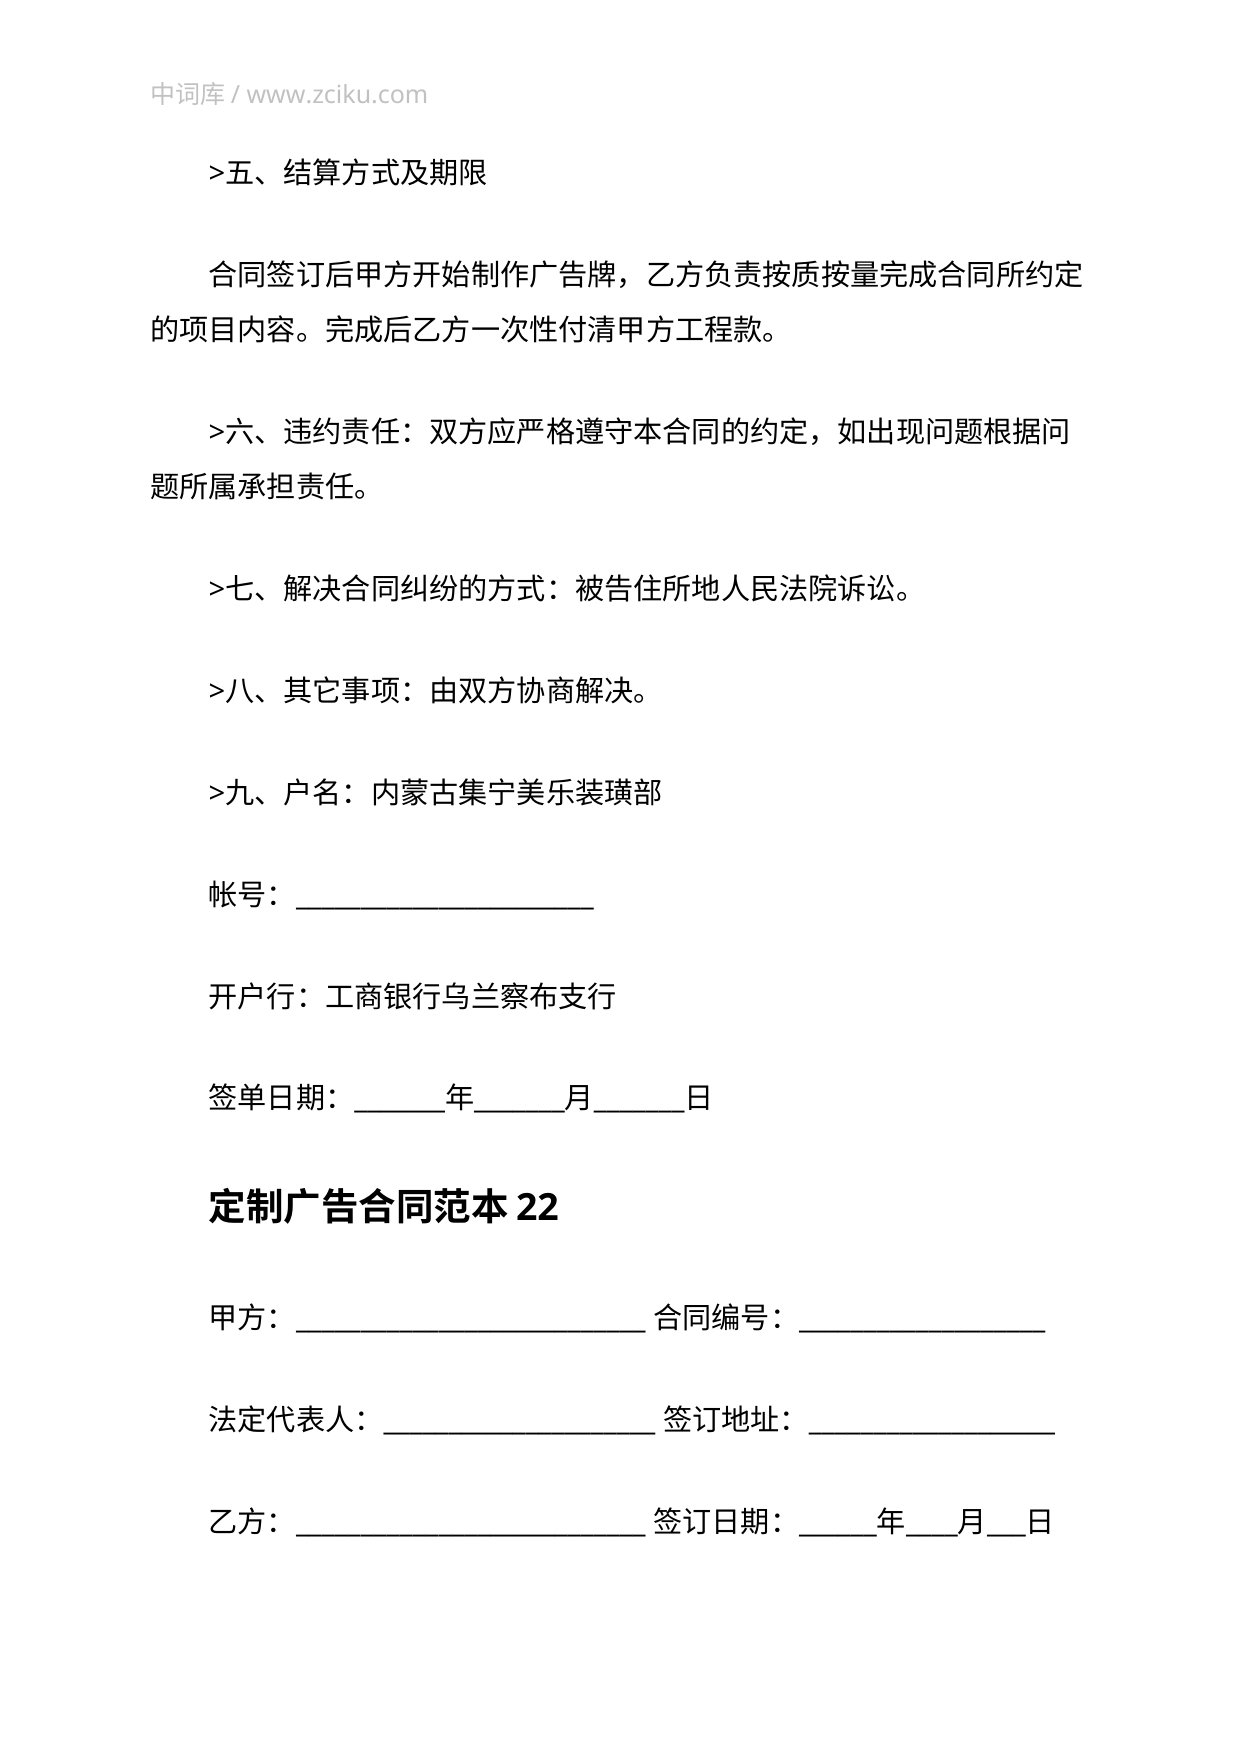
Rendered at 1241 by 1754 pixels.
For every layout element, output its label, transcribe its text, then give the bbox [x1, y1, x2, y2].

text >六、违约责任：双方应严格遵守本合同的约定，如出现问题根据问题所属承担责任。 [150, 409, 1090, 506]
text 签单日期：_______年_______月_______日 [150, 1075, 1090, 1117]
text >七、解决合同纠纷的方式：被告住所地人民法院诉讼。 [150, 565, 1090, 608]
text >五、结算方式及期限 [150, 150, 1090, 192]
text 乙方：___________________________ 签订日期：______年____月___日 [150, 1499, 1090, 1541]
text 合同签订后甲方开始制作广告牌，乙方负责按质按量完成合同所约定的项目内容。完成后乙方一次性付清甲方工程款。 [150, 252, 1090, 349]
text 法定代表人：_____________________ 签订地址：___________________ [150, 1397, 1090, 1439]
text 甲方：___________________________ 合同编号：___________________ [150, 1295, 1090, 1337]
text 帐号：_______________________ [150, 871, 1090, 914]
text 开户行：工商银行乌兰察布支行 [150, 973, 1090, 1016]
text >八、其它事项：由双方协商解决。 [150, 667, 1090, 710]
text >九、户名：内蒙古集宁美乐装璜部 [150, 769, 1090, 812]
text 定制广告合同范本22 [150, 1177, 1090, 1232]
